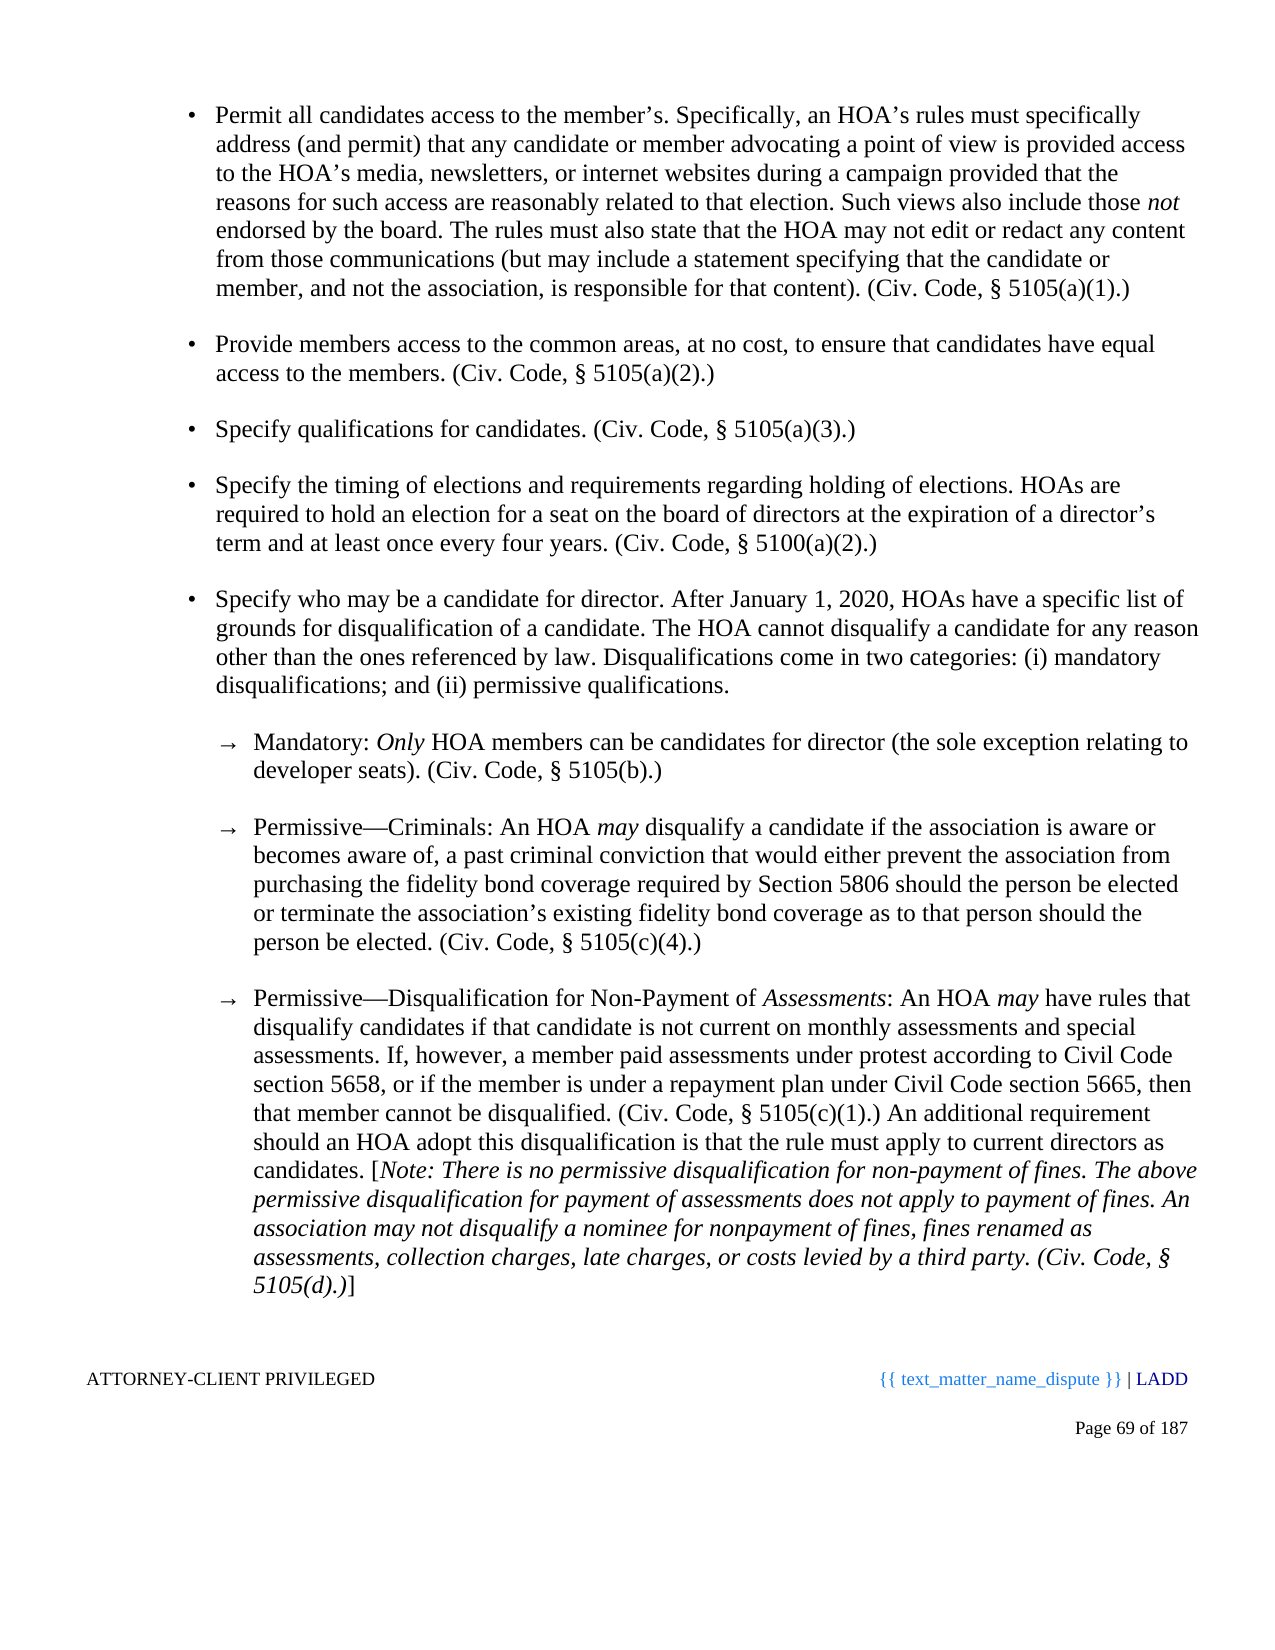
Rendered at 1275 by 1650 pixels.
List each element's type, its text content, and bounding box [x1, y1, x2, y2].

text → Permissive—Criminals: An HOA may disqualify a candidate if the association is aware or becomes aware of, a past criminal conviction that would either prevent the association from purchasing the fidelity bond coverage required by Section 5806 should the person be elected or terminate the association’s existing fidelity bond coverage as to that person should the person be elected. (Civ. Code, § 5105(c)(4).) [216, 812, 1200, 956]
text • Permit all candidates access to the member’s. Specifically, an HOA’s rules must specifically address (and permit) that any candidate or member advocating a point of view is provided access to the HOA’s media, newsletters, or internet websites during a campaign provided that the reasons for such access are reasonably related to that election. Such views also include those not endorsed by the board. The rules must also state that the HOA may not edit or redact any content from those communications (but may include a statement specifying that the candidate or member, and not the association, is responsible for that content). (Civ. Code, § 5105(a)(1).) [187, 101, 1200, 302]
text → Mandatory: Only HOA members can be candidates for director (the sole exception relating to developer seats). (Civ. Code, § 5105(b).) [216, 727, 1200, 784]
text • Specify qualifications for candidates. (Civ. Code, § 5105(a)(3).) [187, 414, 1200, 443]
text • Specify the timing of elections and requirements regarding holding of elections. HOAs are required to hold an election for a seat on the board of directors at the expiration of a director’s term and at least once every four years. (Civ. Code, § 5100(a)(2).) [187, 471, 1200, 557]
text • Specify who may be a candidate for director. After January 1, 2020, HOAs have a specific list of grounds for disqualification of a candidate. The HOA cannot disqualify a candidate for any reason other than the ones referenced by law. Disqualifications come in two categories: (i) mandatory disqualifications; and (ii) permissive qualifications. [187, 584, 1200, 699]
text → Permissive—Disqualification for Non-Payment of Assessments: An HOA may have rules that disqualify candidates if that candidate is not current on monthly assessments and special assessments. If, however, a member paid assessments under protest according to Civil Code section 5658, or if the member is under a repayment plan under Civil Code section 5665, then that member cannot be disqualified. (Civ. Code, § 5105(c)(1).) An additional requirement should an HOA adopt this disqualification is that the rule must apply to current directors as candidates. [Note: There is no permissive disqualification for non-payment of fines. The above permissive disqualification for payment of assessments does not apply to payment of fines. An association may not disqualify a nominee for nonpayment of fines, fines renamed as assessments, collection charges, late charges, or costs levied by a third party. (Civ. Code, § 5105(d).)] [216, 983, 1200, 1299]
text • Provide members access to the common areas, at no cost, to ensure that candidates have equal access to the members. (Civ. Code, § 5105(a)(2).) [187, 329, 1200, 387]
